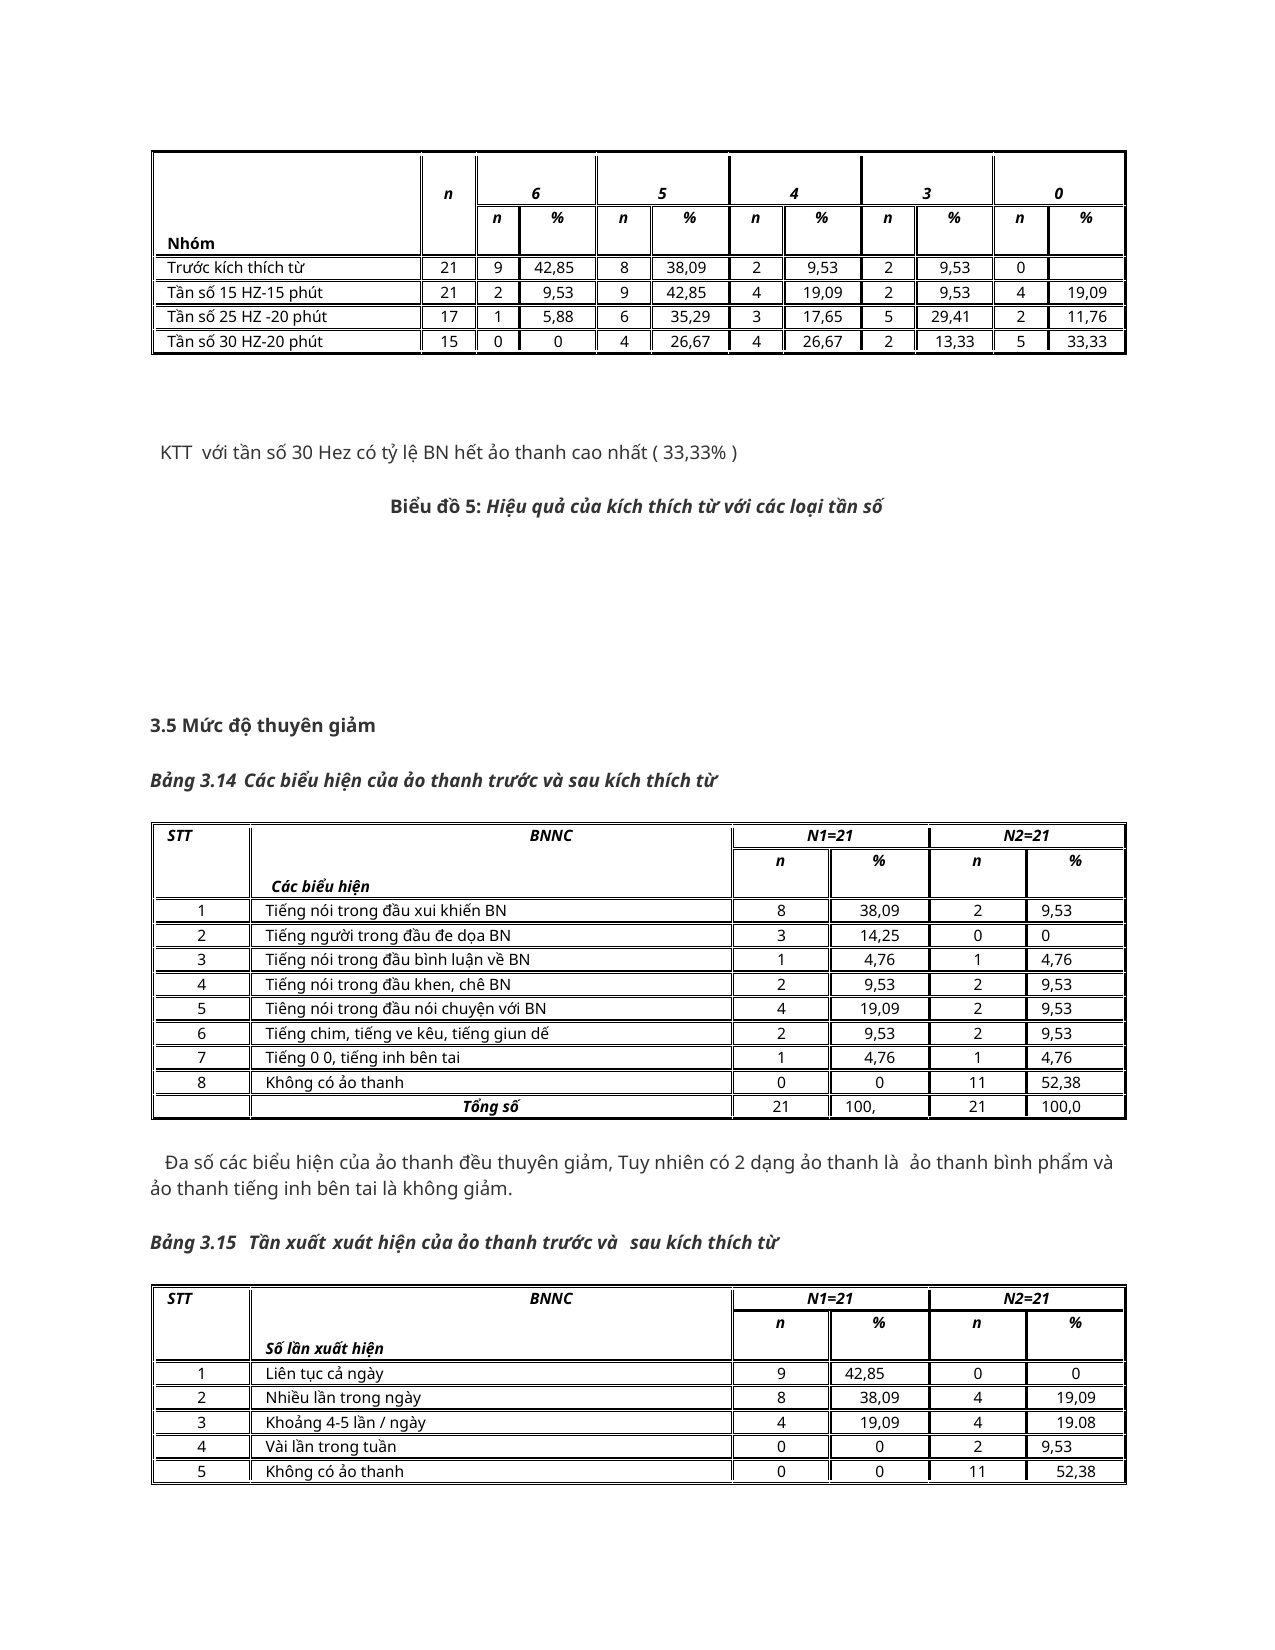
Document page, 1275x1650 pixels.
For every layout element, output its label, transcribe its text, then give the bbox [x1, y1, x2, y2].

table_cell n [734, 1312, 828, 1359]
table_cell 3 [152, 946, 251, 970]
table_cell 19,09 [786, 282, 860, 303]
table_cell n [734, 850, 828, 897]
table_cell 1 [734, 949, 828, 970]
table_cell 0 [476, 331, 519, 352]
table_header Mức độ 0 [994, 153, 1124, 204]
table_cell Tiếng nói trong đầu xui khiến BN [252, 900, 731, 921]
table_cell % [832, 1312, 928, 1359]
table_cell 29,41 [918, 307, 992, 327]
table_cell 4 [152, 1433, 251, 1457]
table_cell Tiếng nói trong đầu bình luận về BN [252, 949, 731, 970]
table_cell 2 [152, 1384, 251, 1408]
table_cell 9,53 [1026, 897, 1126, 921]
table_header N2=21 [929, 1288, 1124, 1309]
table_cell % [786, 207, 860, 254]
table_cell 38,09 [653, 258, 728, 278]
table_cell % [521, 207, 595, 254]
table_cell 52,38 [1028, 1068, 1125, 1093]
table_cell 1 [931, 1047, 1025, 1068]
table_cell Tần số 25 HZ -20 phút [154, 303, 420, 327]
table_header Mức độ 5 [597, 152, 729, 204]
table_cell 6 [598, 307, 650, 327]
table_cell 35,29 [653, 307, 728, 327]
table_cell 33,33 [1048, 328, 1125, 352]
table_cell 0 [995, 258, 1047, 278]
table_cell 9,53 [1028, 1019, 1125, 1044]
table_cell 21 [423, 282, 475, 303]
table_cell Tiêng nói trong đầu nói chuyện với BN [252, 998, 731, 1019]
table_cell 21 [423, 258, 475, 278]
table_cell 9,53 [918, 282, 992, 303]
table_cell 8 [154, 1068, 249, 1093]
table_cell n [598, 207, 650, 254]
table_cell 1 [152, 897, 251, 921]
table_header Mức độ 3 [861, 153, 993, 204]
table_cell 9 [478, 258, 518, 278]
table_cell 9,53 [521, 282, 595, 303]
table_header Mức độ 6 [476, 153, 597, 204]
table_cell 1 [931, 949, 1025, 970]
table_cell 9,53 [786, 258, 860, 278]
table_cell 0 [830, 1461, 929, 1482]
table_cell 38,09 [832, 1387, 928, 1408]
table_cell 4 [731, 282, 782, 303]
table_cell 5 [994, 331, 1048, 352]
text Bảng 3.14 Các biểu hiện của ảo thanh trước và sau kích thích từ [150, 767, 1125, 793]
table_cell Không có ảo thanh [252, 1072, 731, 1093]
table_cell n [995, 207, 1047, 254]
table_header Mức độ 4 [729, 153, 861, 204]
table_cell [1050, 254, 1125, 278]
table_header BNNC Các biểu hiện [251, 825, 733, 897]
table_cell 15 [422, 331, 476, 352]
table_cell 2 [478, 282, 518, 303]
table_cell 4 [995, 282, 1047, 303]
table_cell 17,65 [786, 307, 860, 327]
table_cell % [832, 850, 928, 897]
table_cell 100,0 [1026, 1093, 1126, 1117]
table_header BNNC Số lần xuất hiện [251, 1288, 733, 1359]
table_cell 0 [931, 1363, 1025, 1384]
table_cell 3 [734, 925, 828, 946]
table_cell 4,76 [1026, 1044, 1126, 1068]
table_cell Tổng số [251, 1096, 733, 1117]
table_cell 5,88 [521, 307, 595, 327]
table_cell 42,85 [653, 282, 728, 303]
table_cell 9,53 [1028, 970, 1125, 995]
table_cell 2 [931, 998, 1025, 1019]
table_cell 9 [734, 1363, 828, 1384]
table_cell 4 [597, 331, 652, 352]
table_cell 11 [929, 1461, 1026, 1482]
text Bảng 3.15 Tần xuất xuát hiện của ảo thanh trước và sau kích thích từ [150, 1230, 1125, 1255]
table_cell 9,53 [832, 1023, 928, 1044]
table_cell 0 [832, 1436, 928, 1457]
table_cell 0 [931, 925, 1025, 946]
text Biểu đồ 5: Hiệu quả của kích thích từ với các loại tần số [150, 494, 1125, 519]
table_cell n [863, 207, 914, 254]
table_cell 100, [830, 1096, 929, 1117]
table_cell 4 [729, 328, 784, 352]
table_cell Tiếng chim, tiếng ve kêu, tiếng giun dế [252, 1023, 731, 1044]
table_cell 4 [931, 1412, 1025, 1433]
table_cell 7 [152, 1044, 251, 1068]
table_cell 2 [863, 282, 914, 303]
table_cell 4,76 [1026, 946, 1126, 970]
table_cell % [1026, 846, 1125, 897]
table_cell 2 [863, 258, 914, 278]
table_cell 17 [423, 307, 475, 327]
table_cell 11,76 [1050, 303, 1125, 327]
table_cell 19.08 [1028, 1408, 1125, 1433]
table_header N1=21 [733, 823, 929, 846]
table_cell 2 [931, 1023, 1025, 1044]
table_cell Nhiều lần trong ngày [252, 1387, 731, 1408]
table_cell 2 [154, 921, 249, 946]
table_cell 6 [154, 1019, 249, 1044]
table_header N2=21 [929, 825, 1124, 846]
table_cell 13,33 [916, 331, 993, 352]
text Đa số các biểu hiện của ảo thanh đều thuyên giảm, Tuy nhiên có 2 dạng ảo thanh là ảo thanh bình phẩm và ảo thanh tiếng inh bên tai là không giảm. [150, 1149, 1125, 1201]
table_cell 2 [731, 258, 782, 278]
table_cell n [931, 850, 1025, 897]
table_cell 2 [931, 900, 1025, 921]
text KTT với tần số 30 Hez có tỷ lệ BN hết ảo thanh cao nhất ( 33,33% ) [150, 439, 1125, 464]
table_cell Không có ảo thanh [251, 1461, 733, 1482]
table_cell 9 [598, 282, 650, 303]
table_cell 19,09 [832, 998, 928, 1019]
table_header STT [154, 825, 251, 897]
table_cell 19,09 [1026, 1384, 1126, 1408]
table_cell 9,53 [1026, 995, 1126, 1019]
table_cell 21 [929, 1096, 1026, 1117]
table_cell 4 [931, 1387, 1025, 1408]
table_cell 2 [734, 1023, 828, 1044]
table_cell Tần số 30 HZ-20 phút [154, 328, 422, 352]
table_cell 9,53 [832, 974, 928, 995]
table_cell Tiếng nói trong đầu khen, chê BN [252, 974, 731, 995]
table_cell 4,76 [832, 1047, 928, 1068]
table_cell 8 [734, 1387, 828, 1408]
table_cell 14,25 [832, 925, 928, 946]
table_cell 1 [734, 1047, 828, 1068]
table_cell 2 [931, 974, 1025, 995]
table_cell n [931, 1312, 1025, 1359]
table_cell 26,67 [652, 331, 729, 352]
table_cell 8 [598, 258, 650, 278]
table_cell 21 [733, 1093, 830, 1117]
table_cell 26,67 [784, 331, 861, 352]
table_cell 3 [731, 307, 782, 327]
table_cell Tiếng người trong đầu đe dọa BN [252, 925, 731, 946]
table_cell 19,09 [832, 1412, 928, 1433]
table_cell 0 [733, 1457, 830, 1482]
table_cell 11 [931, 1072, 1025, 1093]
table_cell 5 [863, 307, 914, 327]
table_header N1=21 [733, 1286, 929, 1309]
table_header STT [154, 1288, 251, 1359]
table_cell Vài lần trong tuần [252, 1436, 731, 1457]
table_cell % [1048, 204, 1126, 254]
table_cell Tần số 15 HZ-15 phút [154, 279, 420, 303]
table_cell 0 [1028, 921, 1125, 946]
table_cell Liên tục cả ngày [252, 1363, 731, 1384]
table_cell n [478, 207, 518, 254]
text 3.5 Mức độ thuyên giảm [150, 712, 1125, 738]
table_cell 5 [152, 995, 251, 1019]
table_cell 38,09 [832, 900, 928, 921]
table_cell 4,76 [832, 949, 928, 970]
table_cell 2 [931, 1436, 1025, 1457]
table_cell 9,53 [918, 258, 992, 278]
table_cell 3 [154, 1408, 249, 1433]
table_cell 4 [734, 998, 828, 1019]
table_cell Trước kích thích từ [154, 254, 420, 278]
table_header Ảo thanh Nhóm [154, 153, 422, 254]
table_cell 0 [1028, 1359, 1125, 1384]
table_cell 1 [478, 307, 518, 327]
table_cell 2 [995, 307, 1047, 327]
table_cell 8 [734, 900, 828, 921]
table_cell % [918, 207, 992, 254]
table_cell 52,38 [1026, 1457, 1125, 1482]
table_cell % [653, 207, 728, 254]
table_cell 5 [154, 1457, 251, 1482]
table_cell [152, 1093, 251, 1117]
table_cell 2 [734, 974, 828, 995]
table_cell 0 [519, 331, 597, 352]
table_cell Tiếng 0 0, tiếng inh bên tai [252, 1047, 731, 1068]
table_cell 42,85 [521, 258, 595, 278]
table_cell 2 [861, 328, 916, 352]
table_cell 0 [832, 1072, 928, 1093]
table_header n [422, 153, 476, 254]
table_cell n [731, 207, 782, 254]
table_cell 1 [154, 1359, 249, 1384]
table_cell 0 [734, 1072, 828, 1093]
table_cell % [1028, 1309, 1124, 1359]
table_cell 9,53 [1026, 1433, 1126, 1457]
table_cell 0 [734, 1436, 828, 1457]
table_cell 4 [734, 1412, 828, 1433]
table_cell 4 [154, 970, 249, 995]
table_cell 42,85 [832, 1363, 928, 1384]
table_cell 19,09 [1050, 279, 1125, 303]
table_cell Khoảng 4-5 lần / ngày [252, 1412, 731, 1433]
